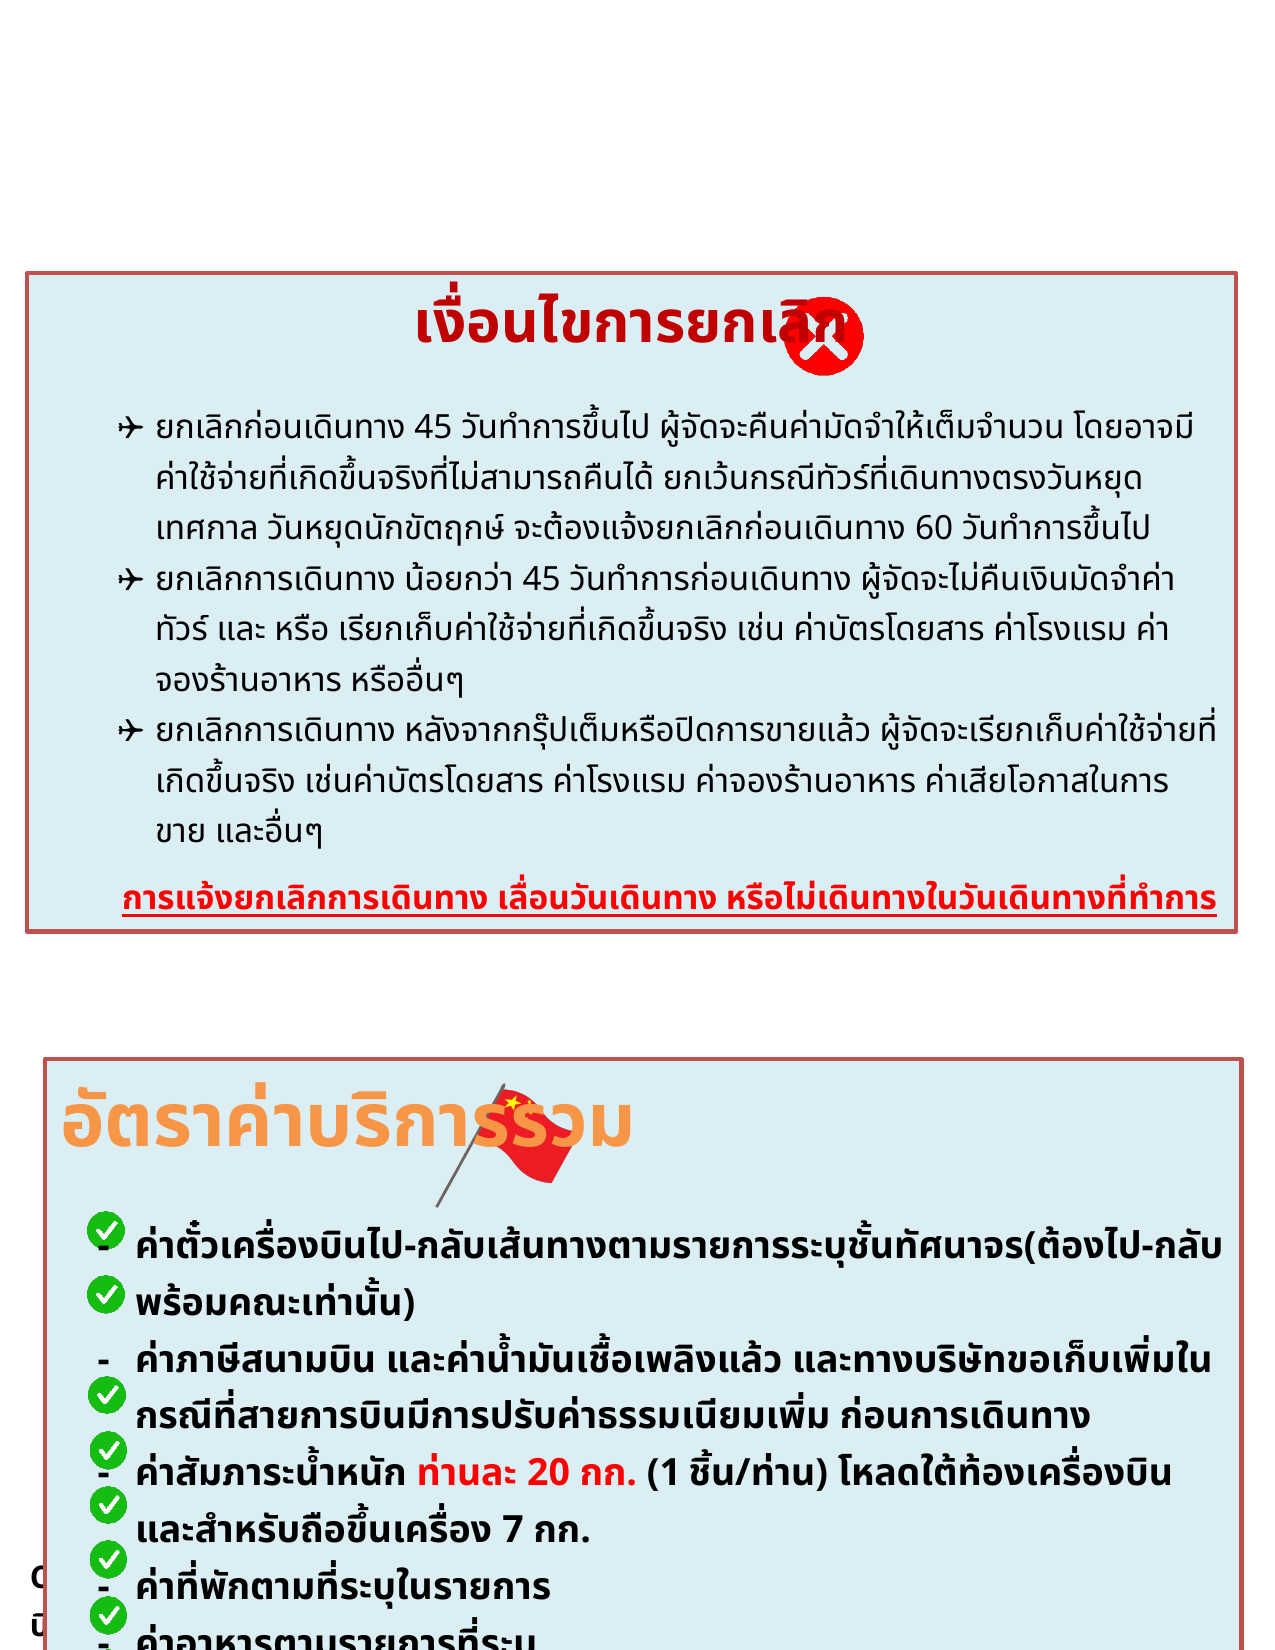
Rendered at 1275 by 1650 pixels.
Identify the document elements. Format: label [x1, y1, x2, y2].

picture [72, 1199, 139, 1330]
picture [757, 275, 890, 406]
picture [73, 1364, 141, 1650]
picture [435, 1073, 580, 1218]
